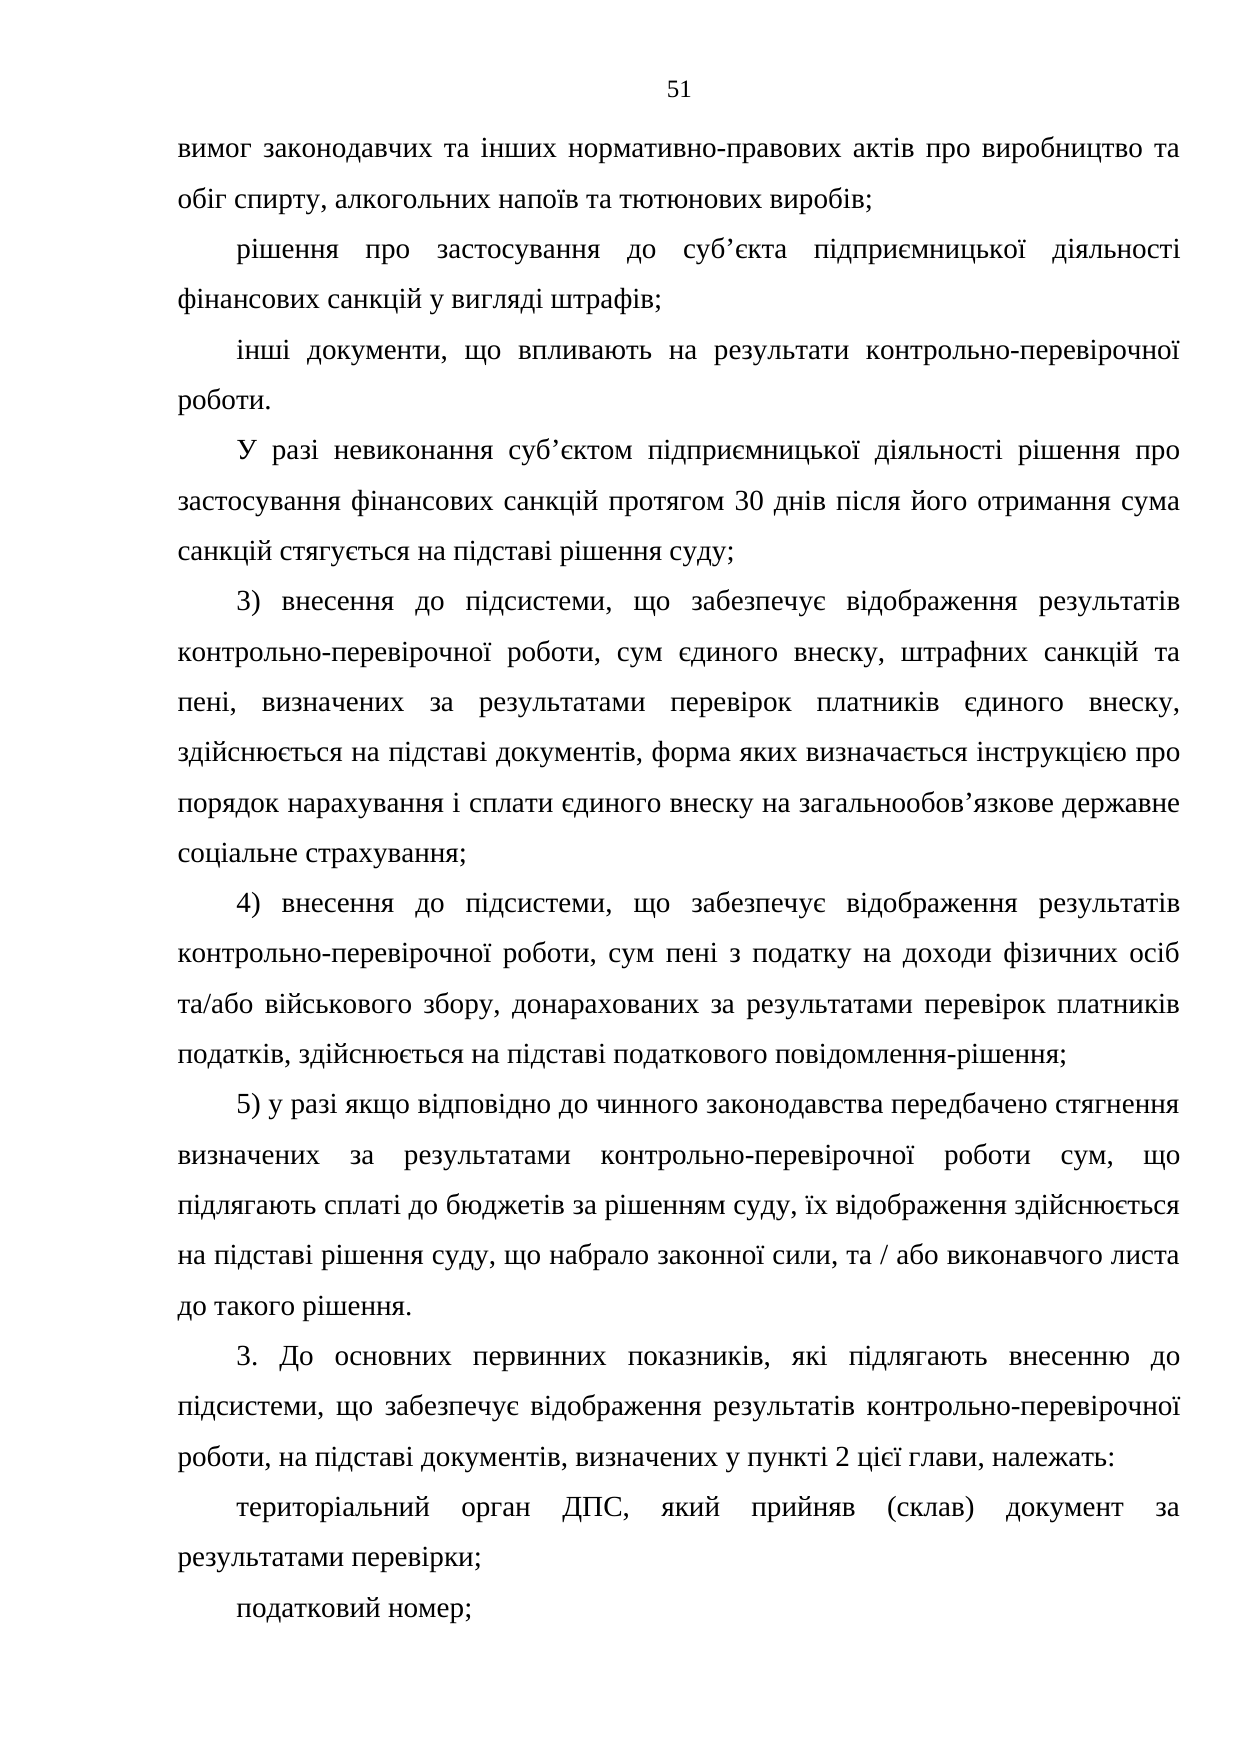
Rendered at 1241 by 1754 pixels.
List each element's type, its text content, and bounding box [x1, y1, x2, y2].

text 3) внесення до підсистеми, що забезпечує відображення результатів контрольно-перевірочної роботи, сум єдиного внеску, штрафних санкцій та пені, визначених за результатами перевірок платників єдиного внеску, здійснюється на підставі документів, форма яких визначається інструкцією про порядок нарахування і сплати єдиного внеску на загальнообов’язкове державне соціальне страхування; [177, 583, 1181, 868]
text інші документи, що впливають на результати контрольно-перевірочної роботи. [177, 332, 1181, 416]
text 5) у разі якщо відповідно до чинного законодавства передбачено стягнення визначених за результатами контрольно-перевірочної роботи сум, що підлягають сплаті до бюджетів за рішенням суду, їх відображення здійснюється на підставі рішення суду, що набрало законної сили, та / або виконавчого листа до такого рішення. [177, 1087, 1181, 1321]
text рішення про застосування до суб’єкта підприємницької діяльності фінансових санкцій у вигляді штрафів; [177, 231, 1181, 315]
text податковий номер; [177, 1590, 1181, 1623]
text 3. До основних первинних показників, які підлягають внесенню до підсистеми, що забезпечує відображення результатів контрольно-перевірочної роботи, на підставі документів, визначених у пункті 2 цієї глави, належать: [177, 1338, 1181, 1472]
text територіальний орган ДПС, який прийняв (склав) документ за результатами перевірки; [177, 1489, 1181, 1573]
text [177, 131, 1181, 214]
text У разі невиконання суб’єктом підприємницької діяльності рішення про застосування фінансових санкцій протягом 30 днів після його отримання сума санкцій стягується на підставі рішення суду; [177, 432, 1181, 567]
text 4) внесення до підсистеми, що забезпечує відображення результатів контрольно-перевірочної роботи, сум пені з податку на доходи фізичних осіб та/або військового збору, донарахованих за результатами перевірок платників податків, здійснюється на підставі податкового повідомлення-рішення; [177, 885, 1181, 1070]
